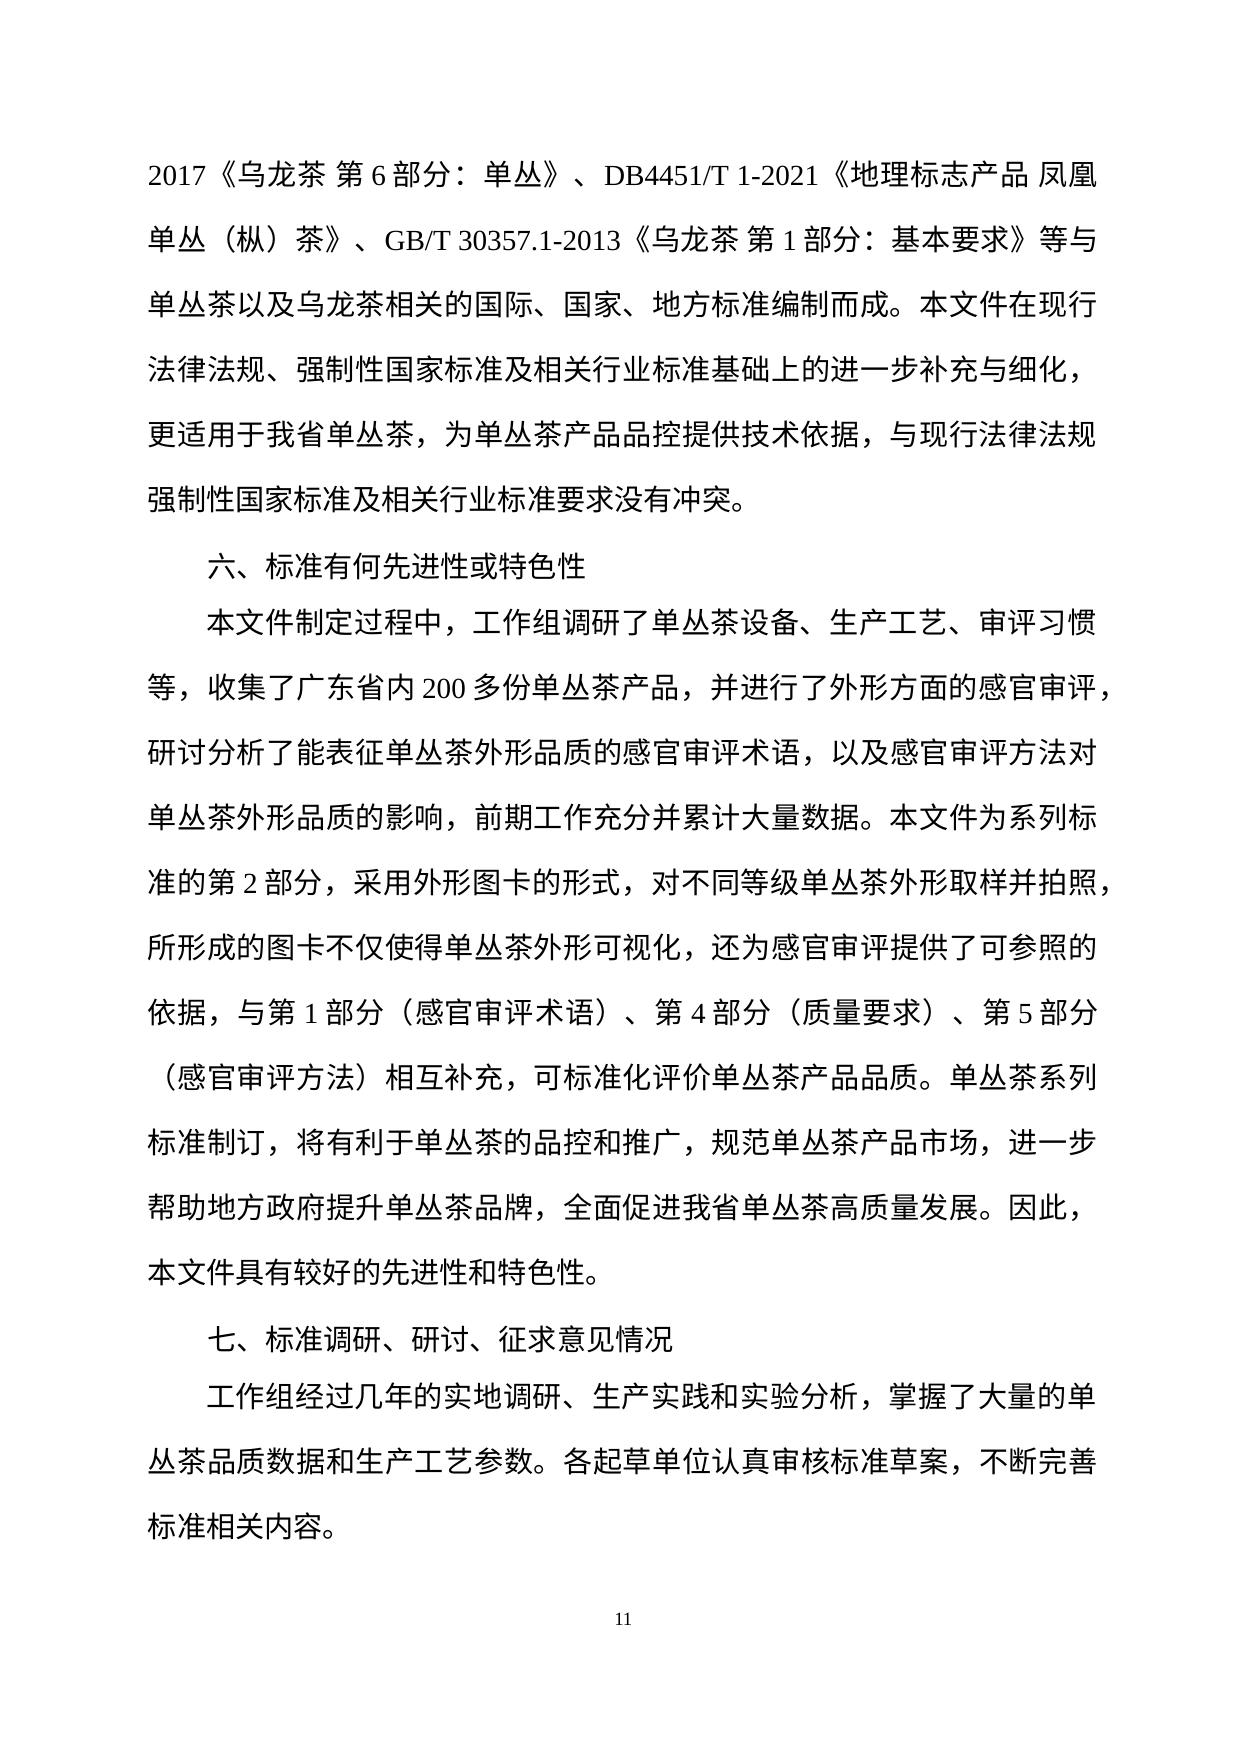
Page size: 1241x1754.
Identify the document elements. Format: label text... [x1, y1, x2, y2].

list 标准有何先进性或特色性 [163, 530, 1098, 589]
text 工作组经过几年的实地调研、生产实践和实验分析，掌握了大量的单丛茶品质数据和生产工艺参数。各起草单位认真审核标准草案，不断完善标准相关内容。 [148, 1362, 1098, 1557]
list 标准调研、研讨、征求意见情况 [163, 1304, 1098, 1362]
text 本文件制定过程中，工作组调研了单丛茶设备、生产工艺、审评习惯等，收集了广东省内200多份单丛茶产品，并进行了外形方面的感官审评，研讨分析了能表征单丛茶外形品质的感官审评术语，以及感官审评方法对单丛茶外形品质的影响，前期工作充分并累计大量数据。本文件为系列标准的第2部分，采用外形图卡的形式，对不同等级单丛茶外形取样并拍照，所形成的图卡不仅使得单丛茶外形可视化，还为感官审评提供了可参照的依据，与第1部分（感官审评术语）、第4部分（质量要求）、第5部分（感官审评方法）相互补充，可标准化评价单丛茶产品品质。单丛茶系列标准制订，将有利于单丛茶的品控和推广，规范单丛茶产品市场，进一步帮助地方政府提升单丛茶品牌，全面促进我省单丛茶高质量发展。因此，本文件具有较好的先进性和特色性。 [148, 589, 1098, 1304]
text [148, 140, 1098, 530]
